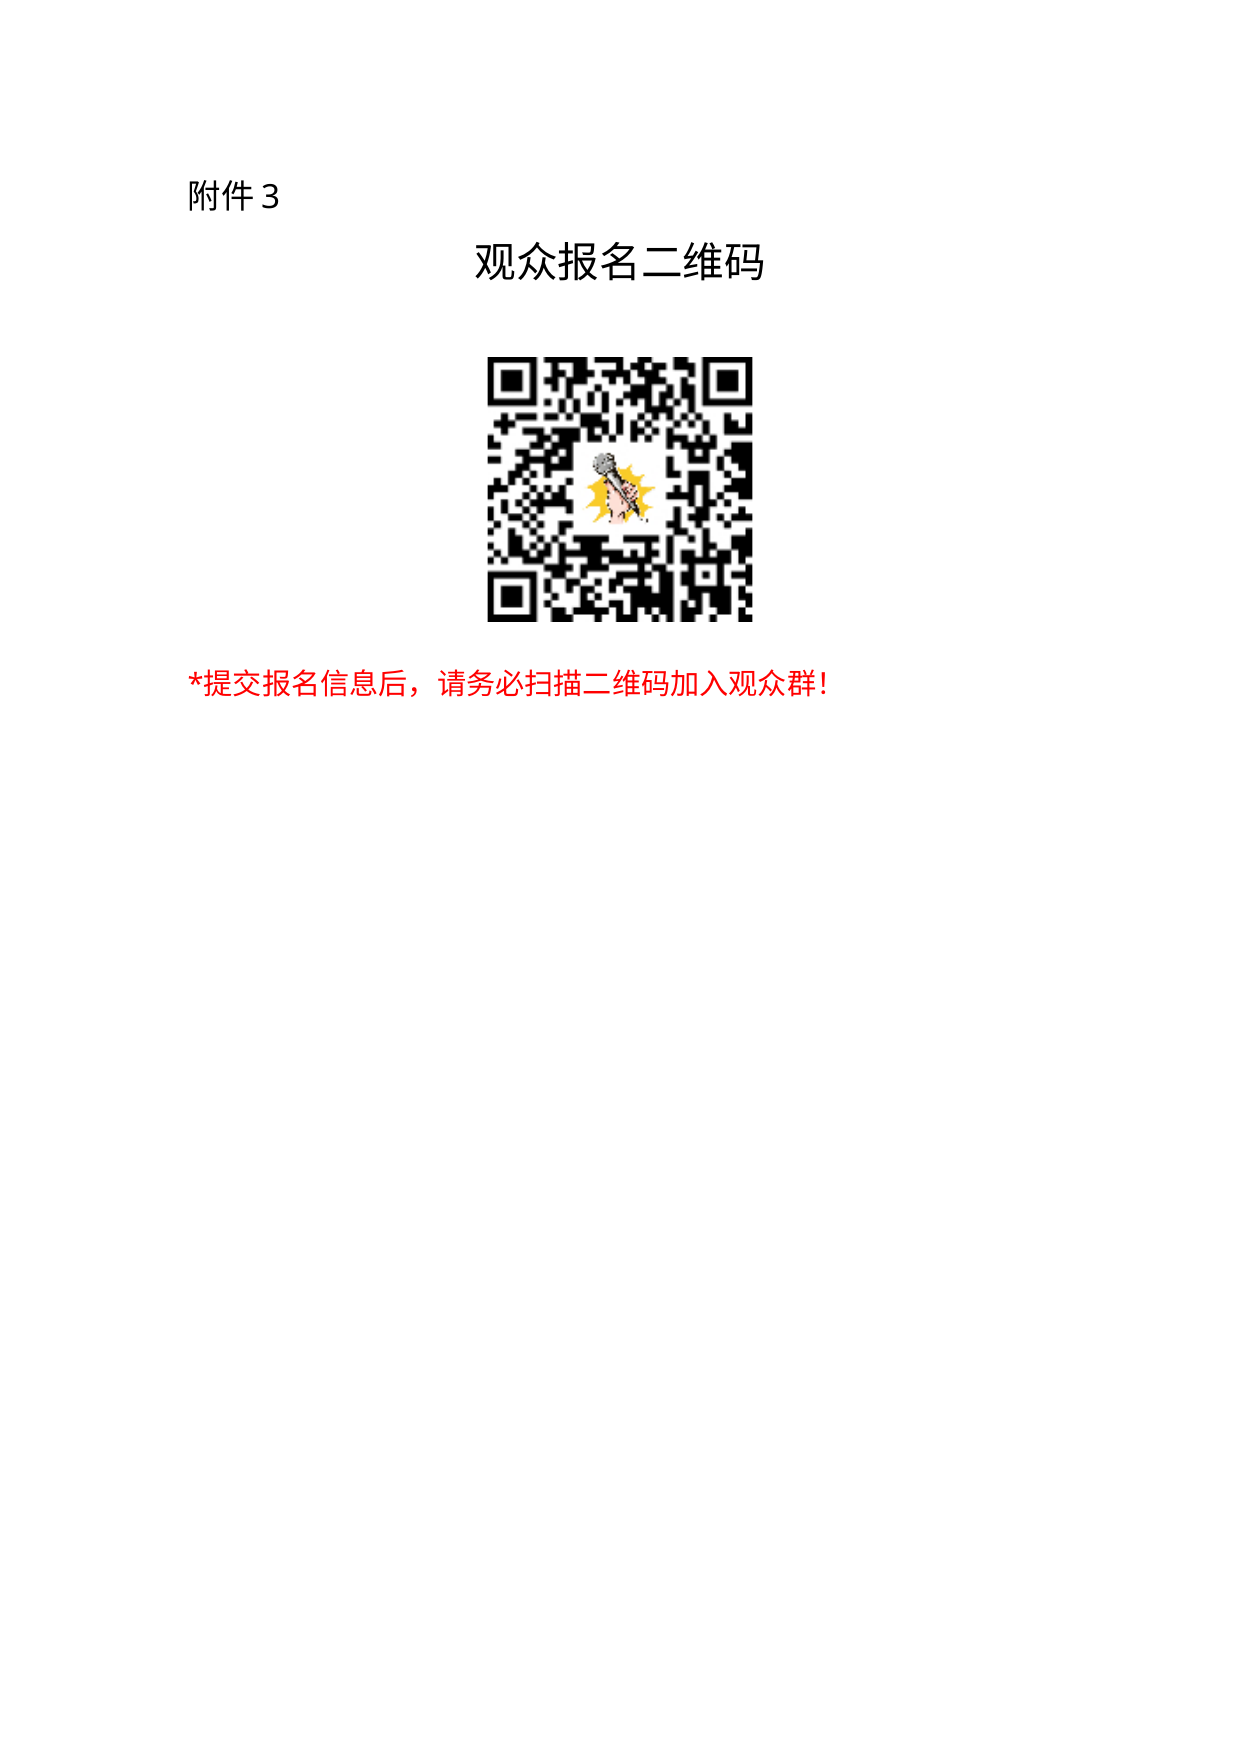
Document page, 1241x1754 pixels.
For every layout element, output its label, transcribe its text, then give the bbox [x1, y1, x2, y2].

text *提交报名信息后，请务必扫描二维码加入观众群！ [187, 649, 1053, 714]
text 附件3 [187, 162, 1053, 227]
picture [487, 357, 753, 622]
text 观众报名二维码 [187, 227, 1053, 292]
